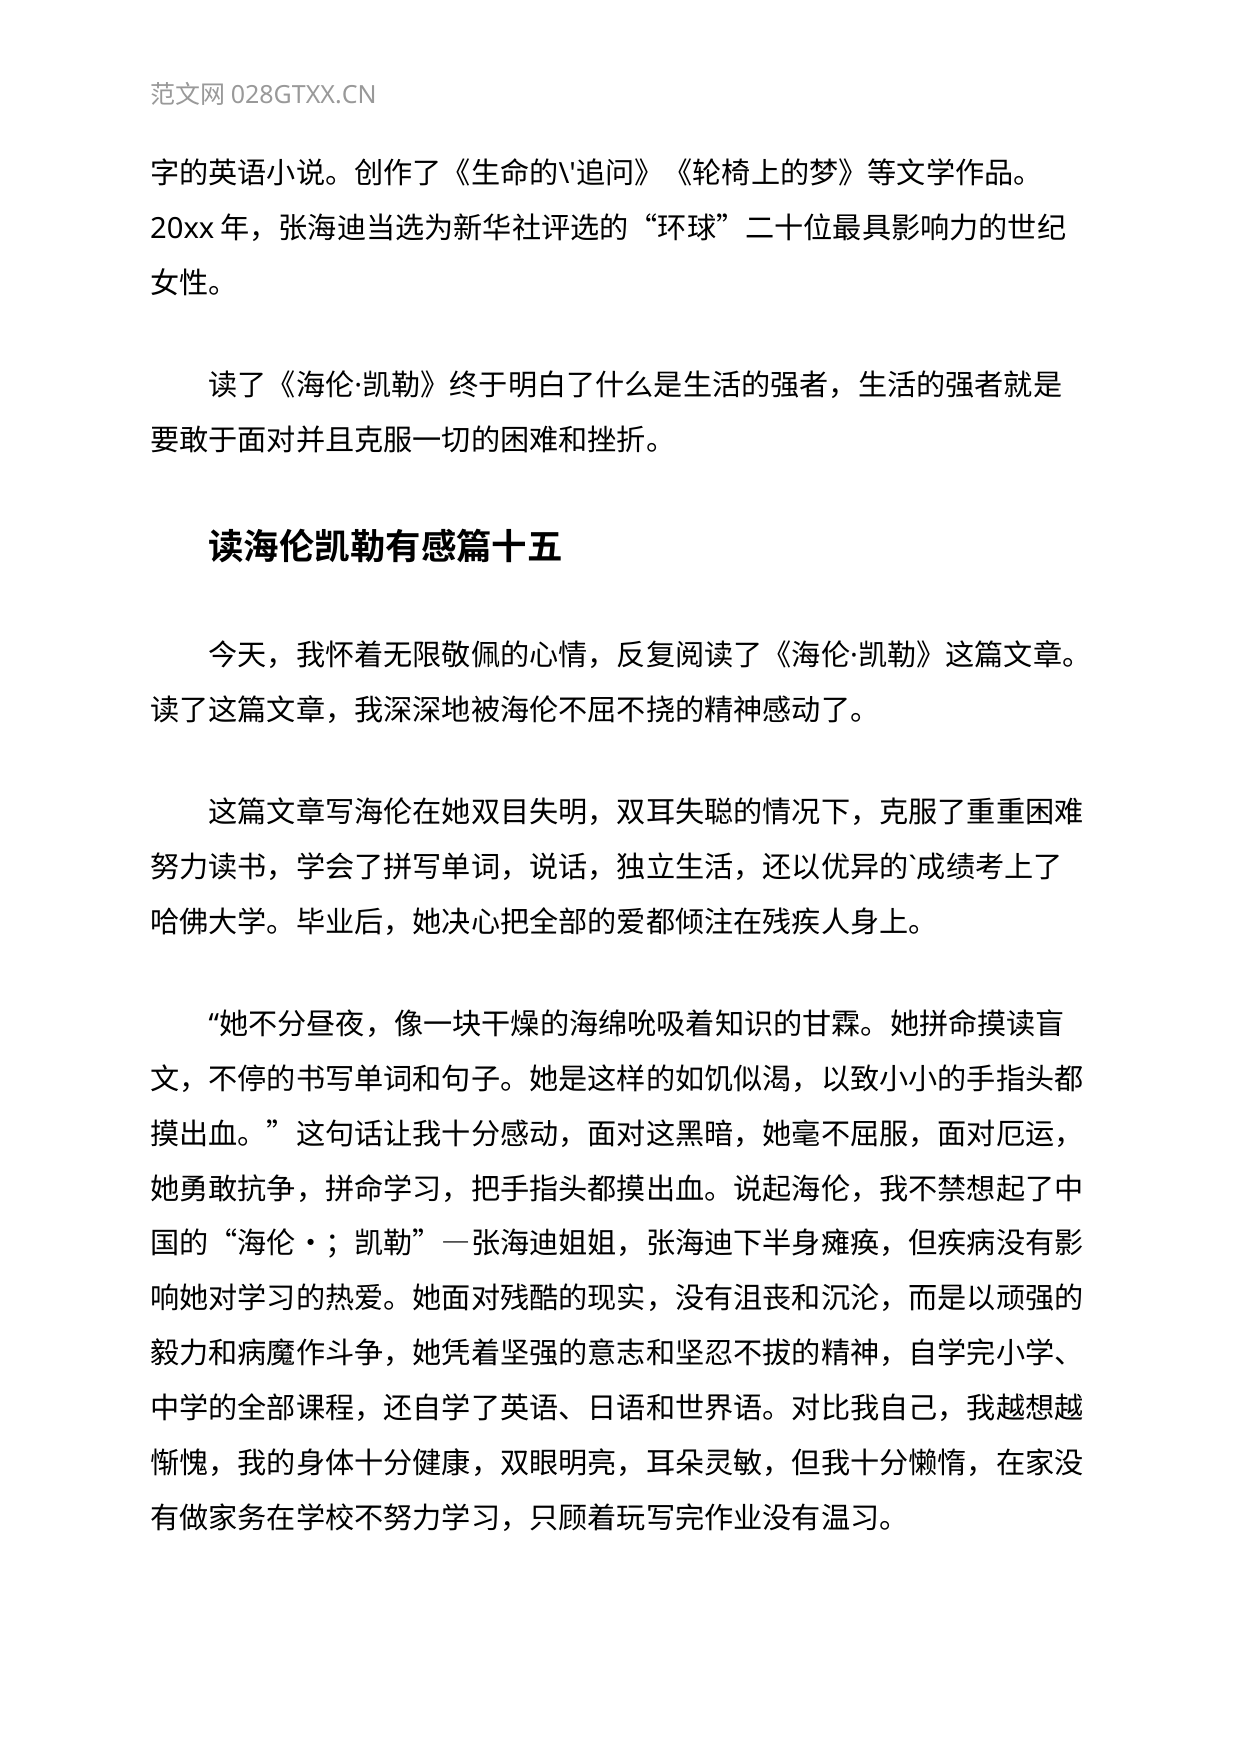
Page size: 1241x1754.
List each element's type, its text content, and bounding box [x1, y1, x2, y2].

text 这篇文章写海伦在她双目失明，双耳失聪的情况下，克服了重重困难努力读书，学会了拼写单词，说话，独立生活，还以优异的`成绩考上了哈佛大学。毕业后，她决心把全部的爱都倾注在残疾人身上。 [150, 789, 1090, 941]
text 读海伦凯勒有感篇十五 [150, 518, 1090, 570]
text “她不分昼夜，像一块干燥的海绵吮吸着知识的甘霖。她拼命摸读盲文，不停的书写单词和句子。她是这样的如饥似渴，以致小小的手指头都摸出血。”这句话让我十分感动，面对这黑暗，她毫不屈服，面对厄运，她勇敢抗争，拼命学习，把手指头都摸出血。说起海伦，我不禁想起了中国的“海伦•；凯勒”—张海迪姐姐，张海迪下半身瘫痪，但疾病没有影响她对学习的热爱。她面对残酷的现实，没有沮丧和沉沦，而是以顽强的毅力和病魔作斗争，她凭着坚强的意志和坚忍不拔的精神，自学完小学、中学的全部课程，还自学了英语、日语和世界语。对比我自己，我越想越惭愧，我的身体十分健康，双眼明亮，耳朵灵敏，但我十分懒惰，在家没有做家务在学校不努力学习，只顾着玩写完作业没有温习。 [150, 1000, 1090, 1537]
text 读了《海伦·凯勒》终于明白了什么是生活的强者，生活的强者就是要敢于面对并且克服一切的困难和挫折。 [150, 362, 1090, 459]
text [150, 150, 1090, 302]
text 今天，我怀着无限敬佩的心情，反复阅读了《海伦·凯勒》这篇文章。读了这篇文章，我深深地被海伦不屈不挠的精神感动了。 [150, 632, 1090, 729]
